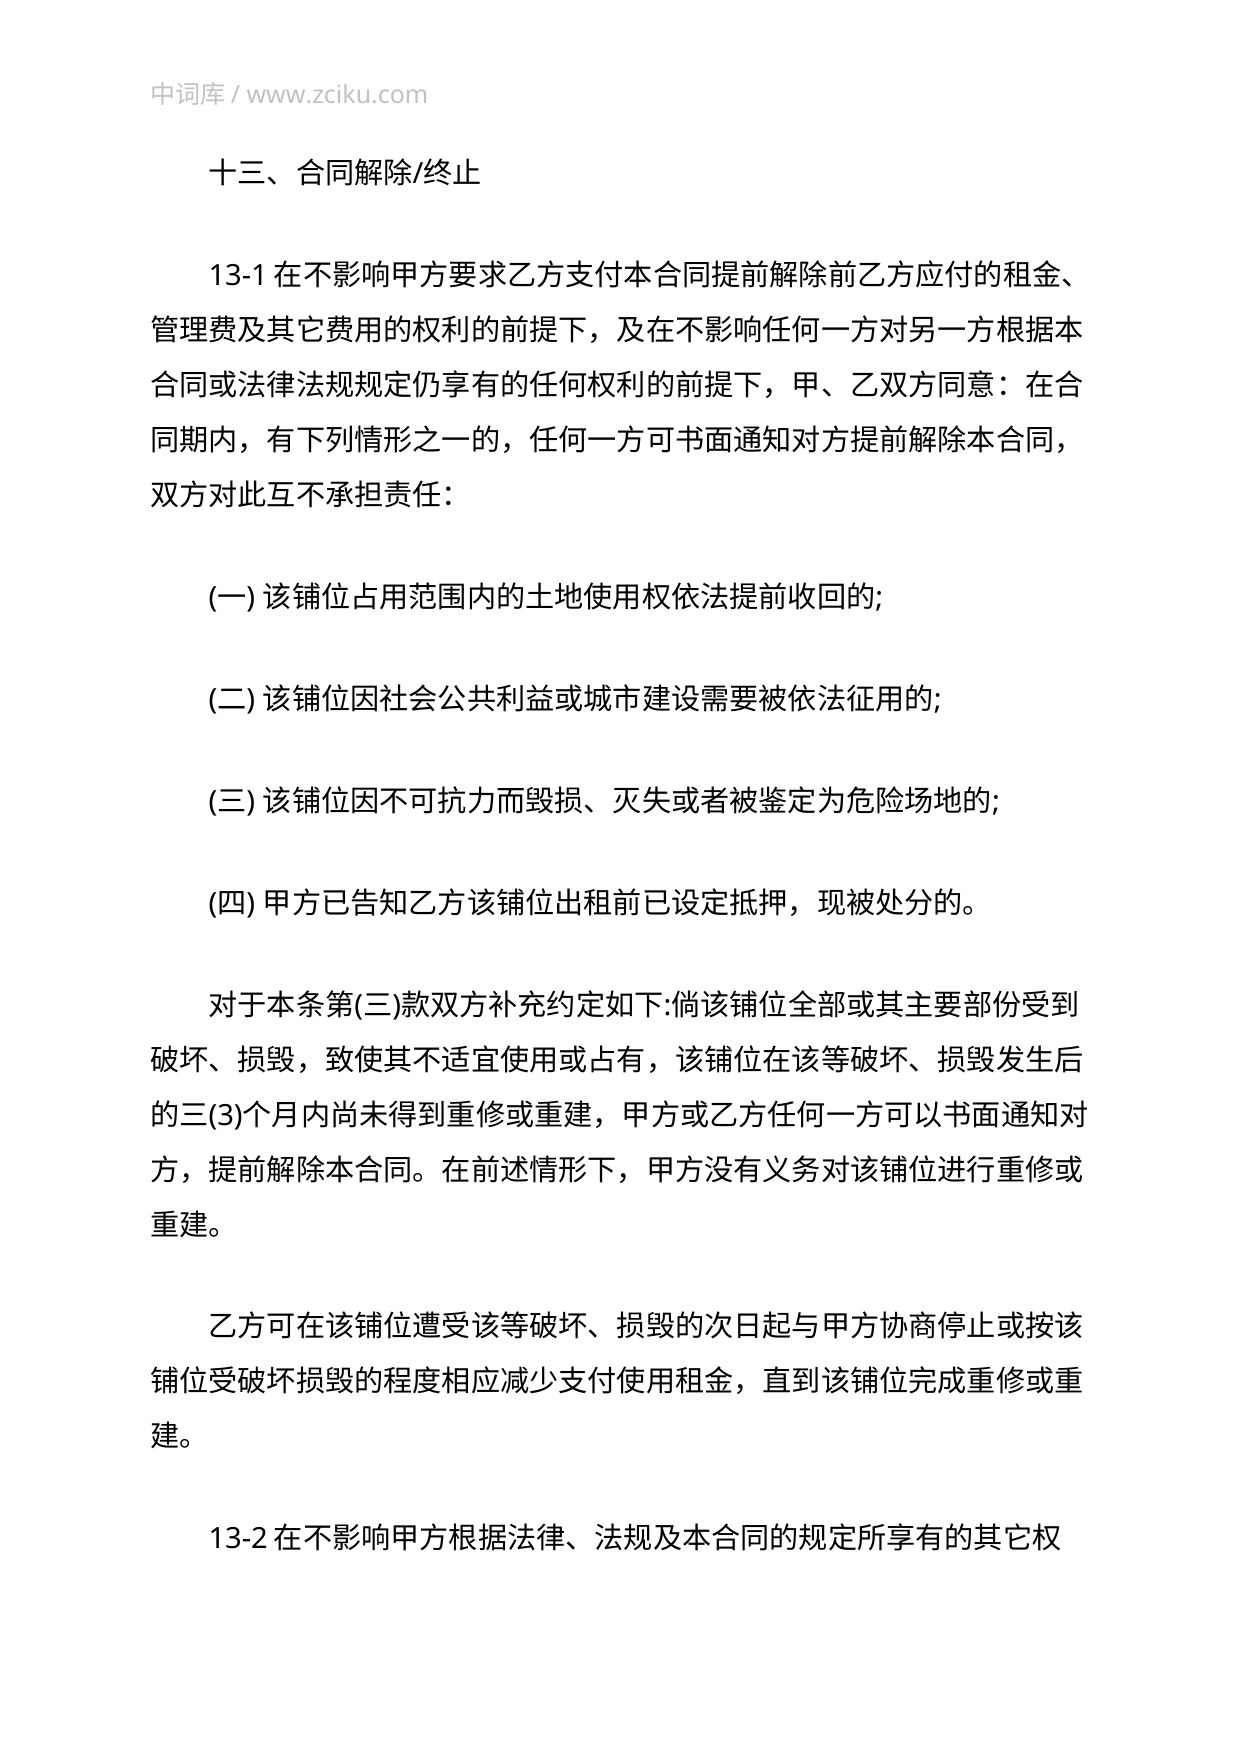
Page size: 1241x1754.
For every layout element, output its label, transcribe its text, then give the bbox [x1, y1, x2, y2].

text 13-1在不影响甲方要求乙方支付本合同提前解除前乙方应付的租金、管理费及其它费用的权利的前提下，及在不影响任何一方对另一方根据本合同或法律法规规定仍享有的任何权利的前提下，甲、乙双方同意：在合同期内，有下列情形之一的，任何一方可书面通知对方提前解除本合同，双方对此互不承担责任： [150, 252, 1090, 514]
text 乙方可在该铺位遭受该等破坏、损毁的次日起与甲方协商停止或按该铺位受破坏损毁的程度相应减少支付使用租金，直到该铺位完成重修或重建。 [150, 1303, 1090, 1455]
text 对于本条第(三)款双方补充约定如下:倘该铺位全部或其主要部份受到破坏、损毁，致使其不适宜使用或占有，该铺位在该等破坏、损毁发生后的三(3)个月内尚未得到重修或重建，甲方或乙方任何一方可以书面通知对方，提前解除本合同。在前述情形下，甲方没有义务对该铺位进行重修或重建。 [150, 981, 1090, 1243]
text (一) 该铺位占用范围内的土地使用权依法提前收回的; [150, 573, 1090, 616]
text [150, 1514, 1090, 1557]
text 十三、合同解除/终止 [150, 150, 1090, 192]
text (四) 甲方已告知乙方该铺位出租前已设定抵押，现被处分的。 [150, 879, 1090, 922]
text (二) 该铺位因社会公共利益或城市建设需要被依法征用的; [150, 675, 1090, 718]
text (三) 该铺位因不可抗力而毁损、灭失或者被鉴定为危险场地的; [150, 777, 1090, 820]
